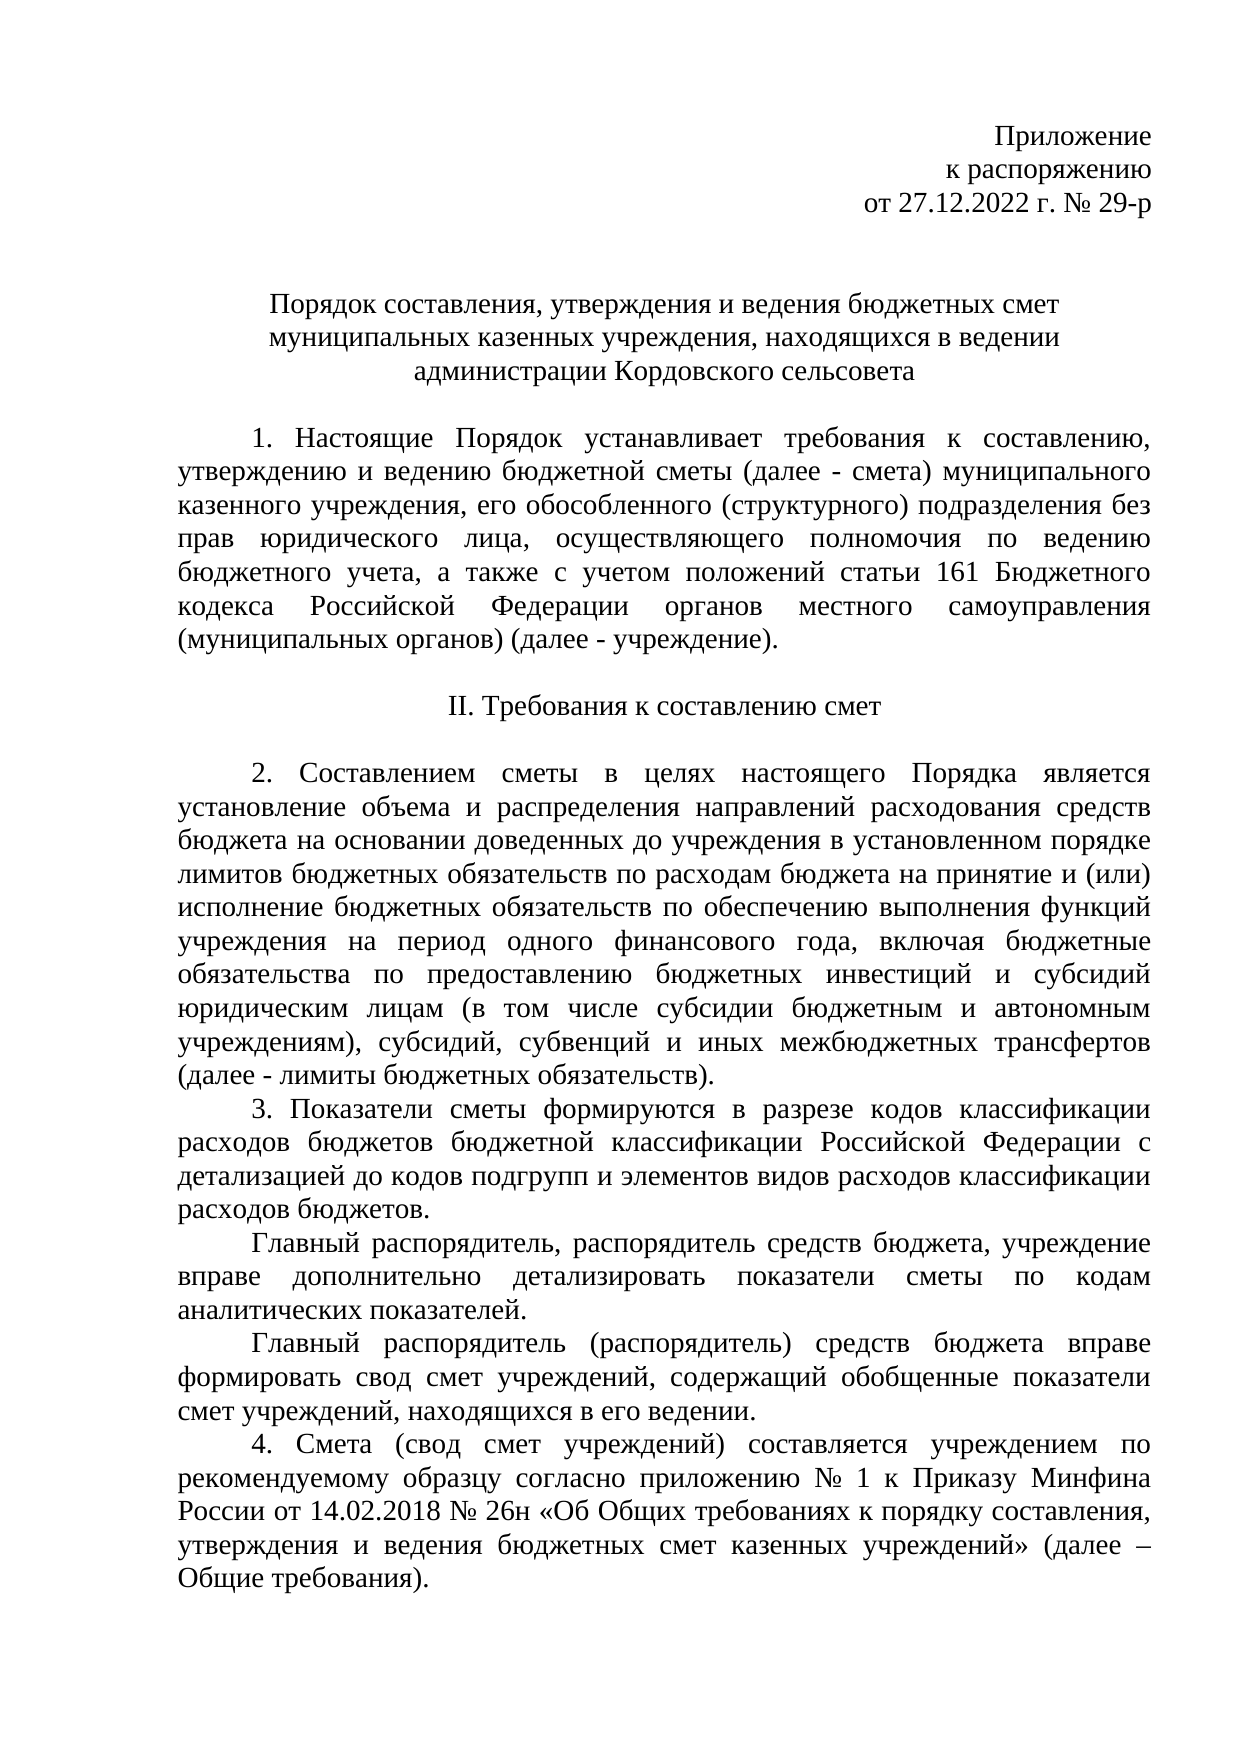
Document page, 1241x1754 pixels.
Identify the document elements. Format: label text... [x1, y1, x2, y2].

text к распоряжению [177, 152, 1152, 185]
text от 27.12.2022 г. № 29-р [177, 185, 1152, 219]
text 2. Составлением сметы в целях настоящего Порядка является установление объема и распределения направлений расходования средств бюджета на основании доведенных до учреждения в установленном порядке лимитов бюджетных обязательств по расходам бюджета на принятие и (или) исполнение бюджетных обязательств по обеспечению выполнения функций учреждения на период одного финансового года, включая бюджетные обязательства по предоставлению бюджетных инвестиций и субсидий юридическим лицам (в том числе субсидии бюджетным и автономным учреждениям), субсидий, субвенций и иных межбюджетных трансфертов (далее - лимиты бюджетных обязательств). [177, 755, 1152, 1091]
text 1. Настоящие Порядок устанавливает требования к составлению, утверждению и ведению бюджетной сметы (далее - смета) муниципального казенного учреждения, его обособленного (структурного) подразделения без прав юридического лица, осуществляющего полномочия по ведению бюджетного учета, а также с учетом положений статьи 161 Бюджетного кодекса Российской Федерации органов местного самоуправления (муниципальных органов) (далее - учреждение). [177, 420, 1152, 655]
text 3. Показатели сметы формируются в разрезе кодов классификации расходов бюджетов бюджетной классификации Российской Федерации с детализацией до кодов подгрупп и элементов видов расходов классификации расходов бюджетов. [177, 1091, 1152, 1225]
text 4. Смета (свод смет учреждений) составляется учреждением по рекомендуемому образцу согласно приложению № 1 к Приказу Минфина России от 14.02.2018 № 26н «Об Общих требованиях к порядку составления, утверждения и ведения бюджетных смет казенных учреждений» (далее – Общие требования). [177, 1426, 1152, 1594]
text Приложение [177, 118, 1152, 152]
text II. Требования к составлению смет [177, 688, 1152, 722]
text Главный распорядитель, распорядитель средств бюджета, учреждение вправе дополнительно детализировать показатели сметы по кодам аналитических показателей. [177, 1225, 1152, 1326]
text Главный распорядитель (распорядитель) средств бюджета вправе формировать свод смет учреждений, содержащий обобщенные показатели смет учреждений, находящихся в его ведении. [177, 1326, 1152, 1426]
text Порядок составления, утверждения и ведения бюджетных смет муниципальных казенных учреждения, находящихся в ведении администрации Кордовского сельсовета [177, 286, 1152, 386]
